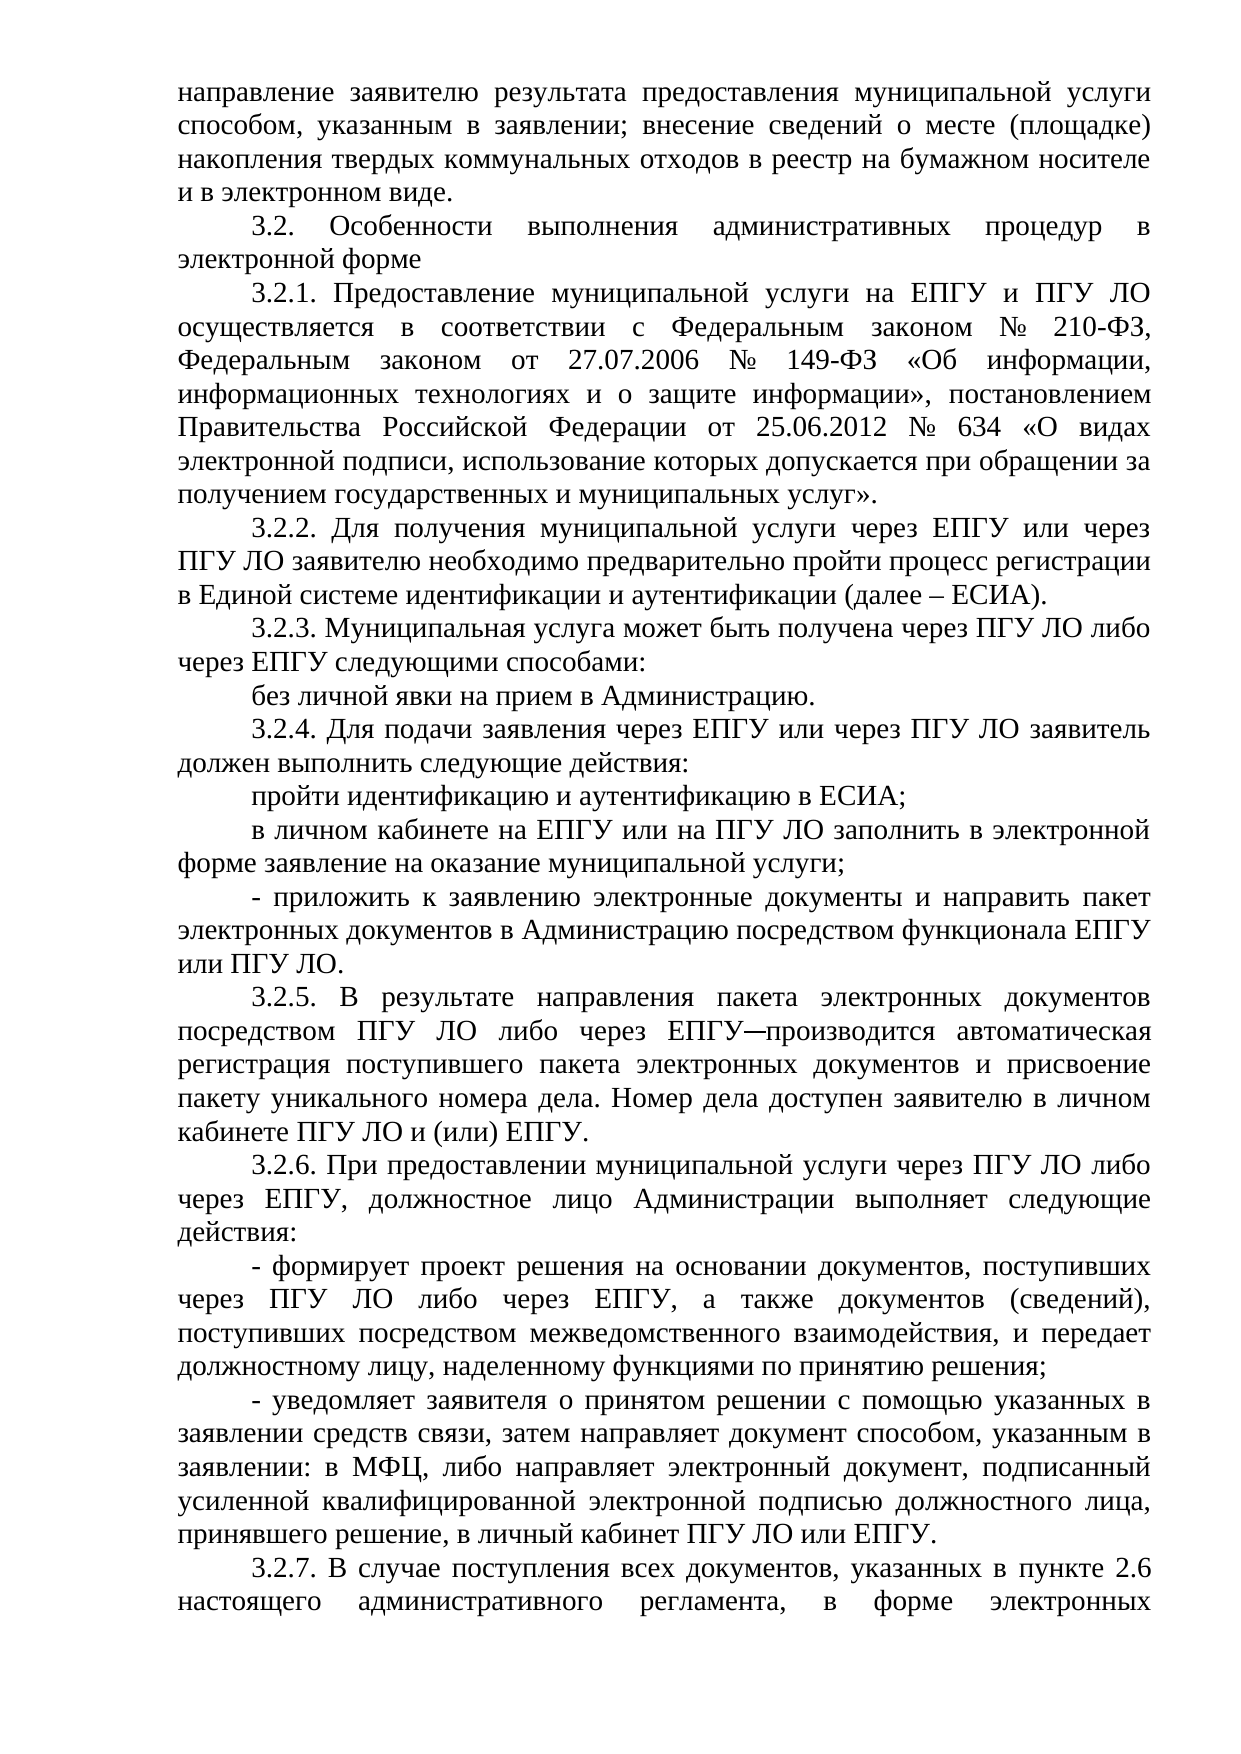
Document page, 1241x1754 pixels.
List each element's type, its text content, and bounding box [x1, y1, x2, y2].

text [177, 1550, 1152, 1617]
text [177, 74, 1152, 208]
text пройти идентификацию и аутентификацию в ЕСИА; [177, 778, 1152, 812]
text 3.2.5. В результате направления пакета электронных документов посредством ПГУ ЛО либо через ЕПГУ производится автоматическая регистрация поступившего пакета электронных документов и присвоение пакету уникального номера дела. Номер дела доступен заявителю в личном кабинете ПГУ ЛО и (или) ЕПГУ. [177, 979, 1152, 1147]
text - уведомляет заявителя о принятом решении с помощью указанных в заявлении средств связи, затем направляет документ способом, указанным в заявлении: в МФЦ, либо направляет электронный документ, подписанный усиленной квалифицированной электронной подписью должностного лица, принявшего решение, в личный кабинет ПГУ ЛО или ЕПГУ. [177, 1382, 1152, 1550]
text - формирует проект решения на основании документов, поступивших через ПГУ ЛО либо через ЕПГУ, а также документов (сведений), поступивших посредством межведомственного взаимодействия, и передает должностному лицу, наделенному функциями по принятию решения; [177, 1248, 1152, 1382]
text 3.2.3. Муниципальная услуга может быть получена через ПГУ ЛО либо через ЕПГУ следующими способами: [177, 611, 1152, 678]
text в личном кабинете на ЕПГУ или на ПГУ ЛО заполнить в электронной форме заявление на оказание муниципальной услуги; [177, 812, 1152, 879]
text - приложить к заявлению электронные документы и направить пакет электронных документов в Администрацию посредством функционала ЕПГУ или ПГУ ЛО. [177, 879, 1152, 979]
text без личной явки на прием в Администрацию. [177, 678, 1152, 711]
text 3.2.2. Для получения муниципальной услуги через ЕПГУ или через ПГУ ЛО заявителю необходимо предварительно пройти процесс регистрации в Единой системе идентификации и аутентификации (далее – ЕСИА). [177, 510, 1152, 611]
text 3.2.6. При предоставлении муниципальной услуги через ПГУ ЛО либо через ЕПГУ, должностное лицо Администрации выполняет следующие действия: [177, 1147, 1152, 1248]
text 3.2.4. Для подачи заявления через ЕПГУ или через ПГУ ЛО заявитель должен выполнить следующие действия: [177, 711, 1152, 778]
text 3.2.1. Предоставление муниципальной услуги на ЕПГУ и ПГУ ЛО осуществляется в соответствии с Федеральным законом № 210-ФЗ, Федеральным законом от 27.07.2006 № 149-ФЗ «Об информации, информационных технологиях и о защите информации», постановлением Правительства Российской Федерации от 25.06.2012 № 634 «О видах электронной подписи, использование которых допускается при обращении за получением государственных и муниципальных услуг». [177, 275, 1152, 510]
text 3.2. Особенности выполнения административных процедур в электронной форме [177, 208, 1152, 275]
